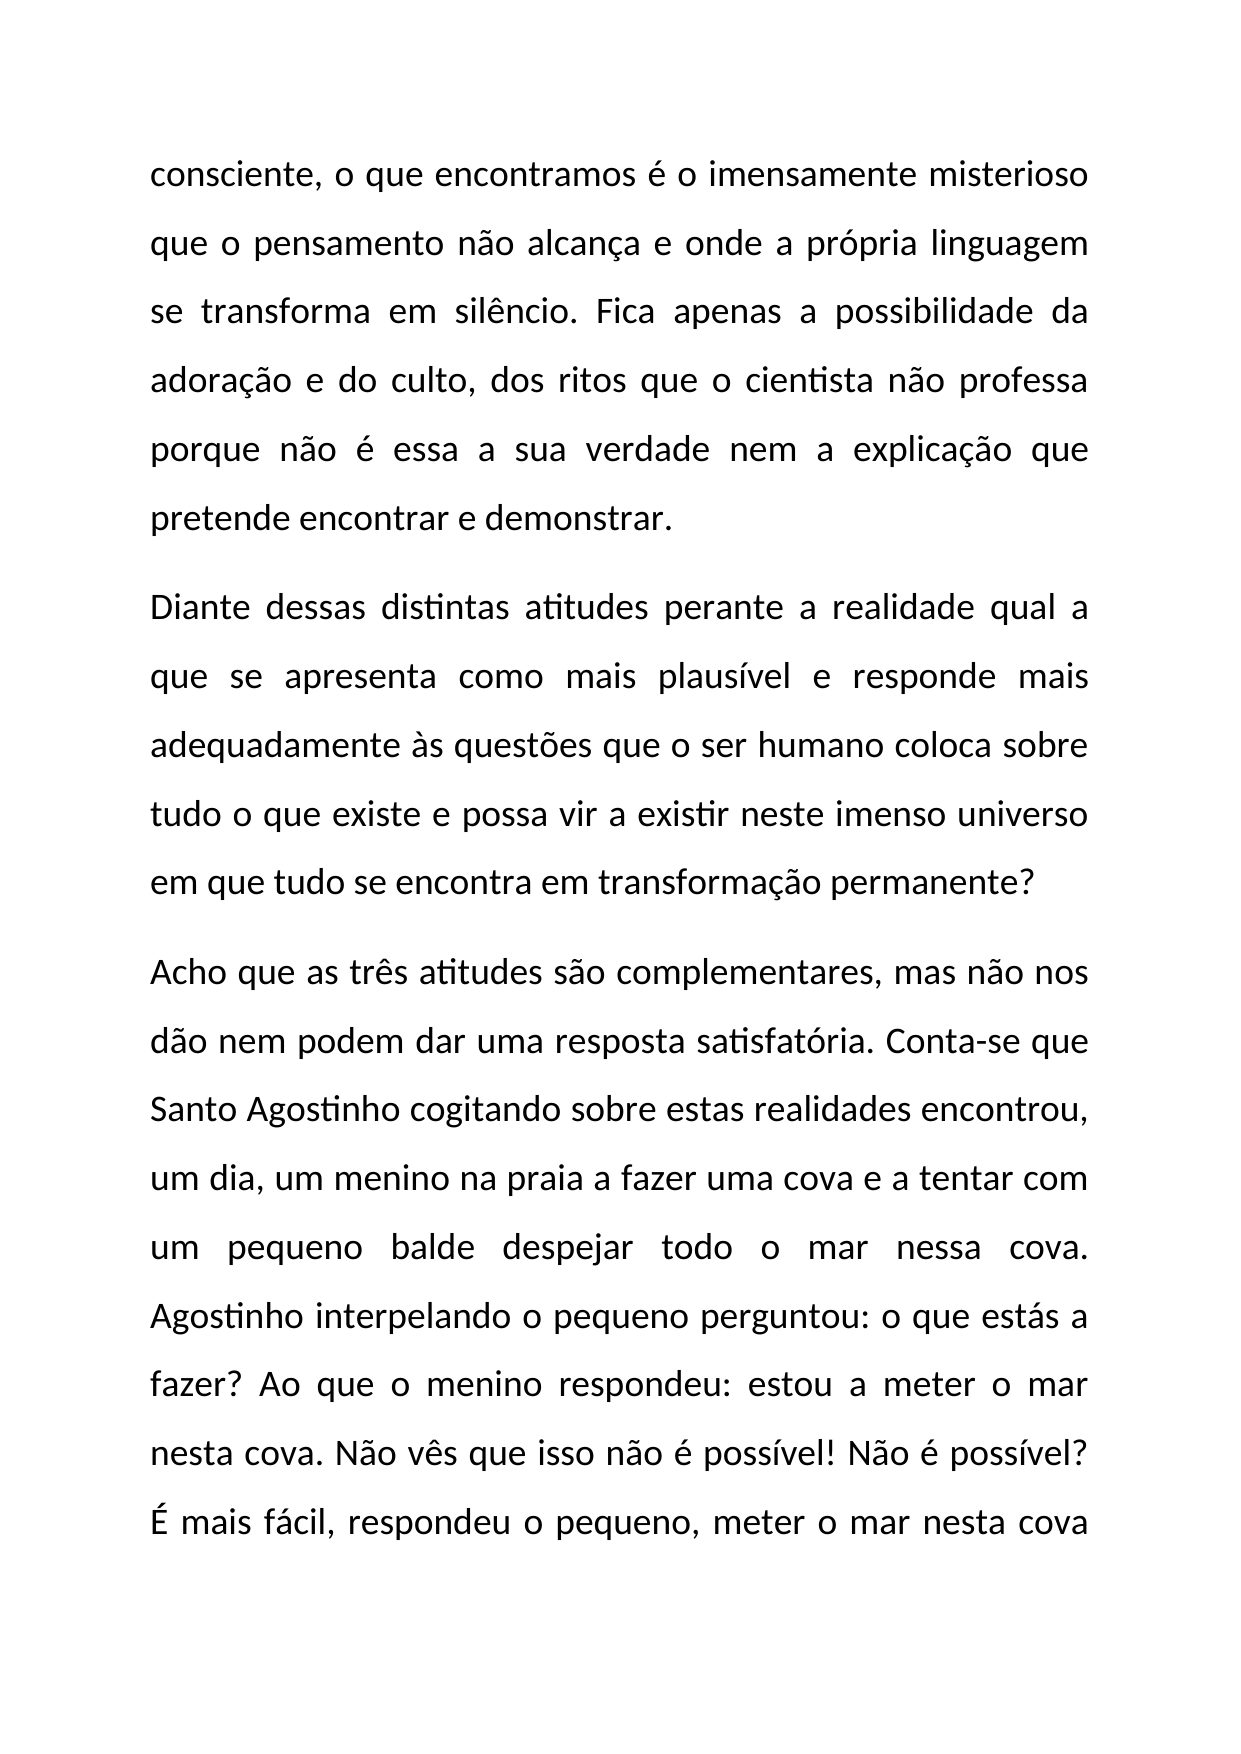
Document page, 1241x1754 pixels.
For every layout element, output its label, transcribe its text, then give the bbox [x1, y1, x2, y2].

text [150, 150, 1090, 539]
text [150, 948, 1090, 1544]
text Diante dessas distintas atitudes perante a realidade qual a que se apresenta como mais plausível e responde mais adequadamente às questões que o ser humano coloca sobre tudo o que existe e possa vir a existir neste imenso universo em que tudo se encontra em transformação permanente? [150, 583, 1090, 904]
